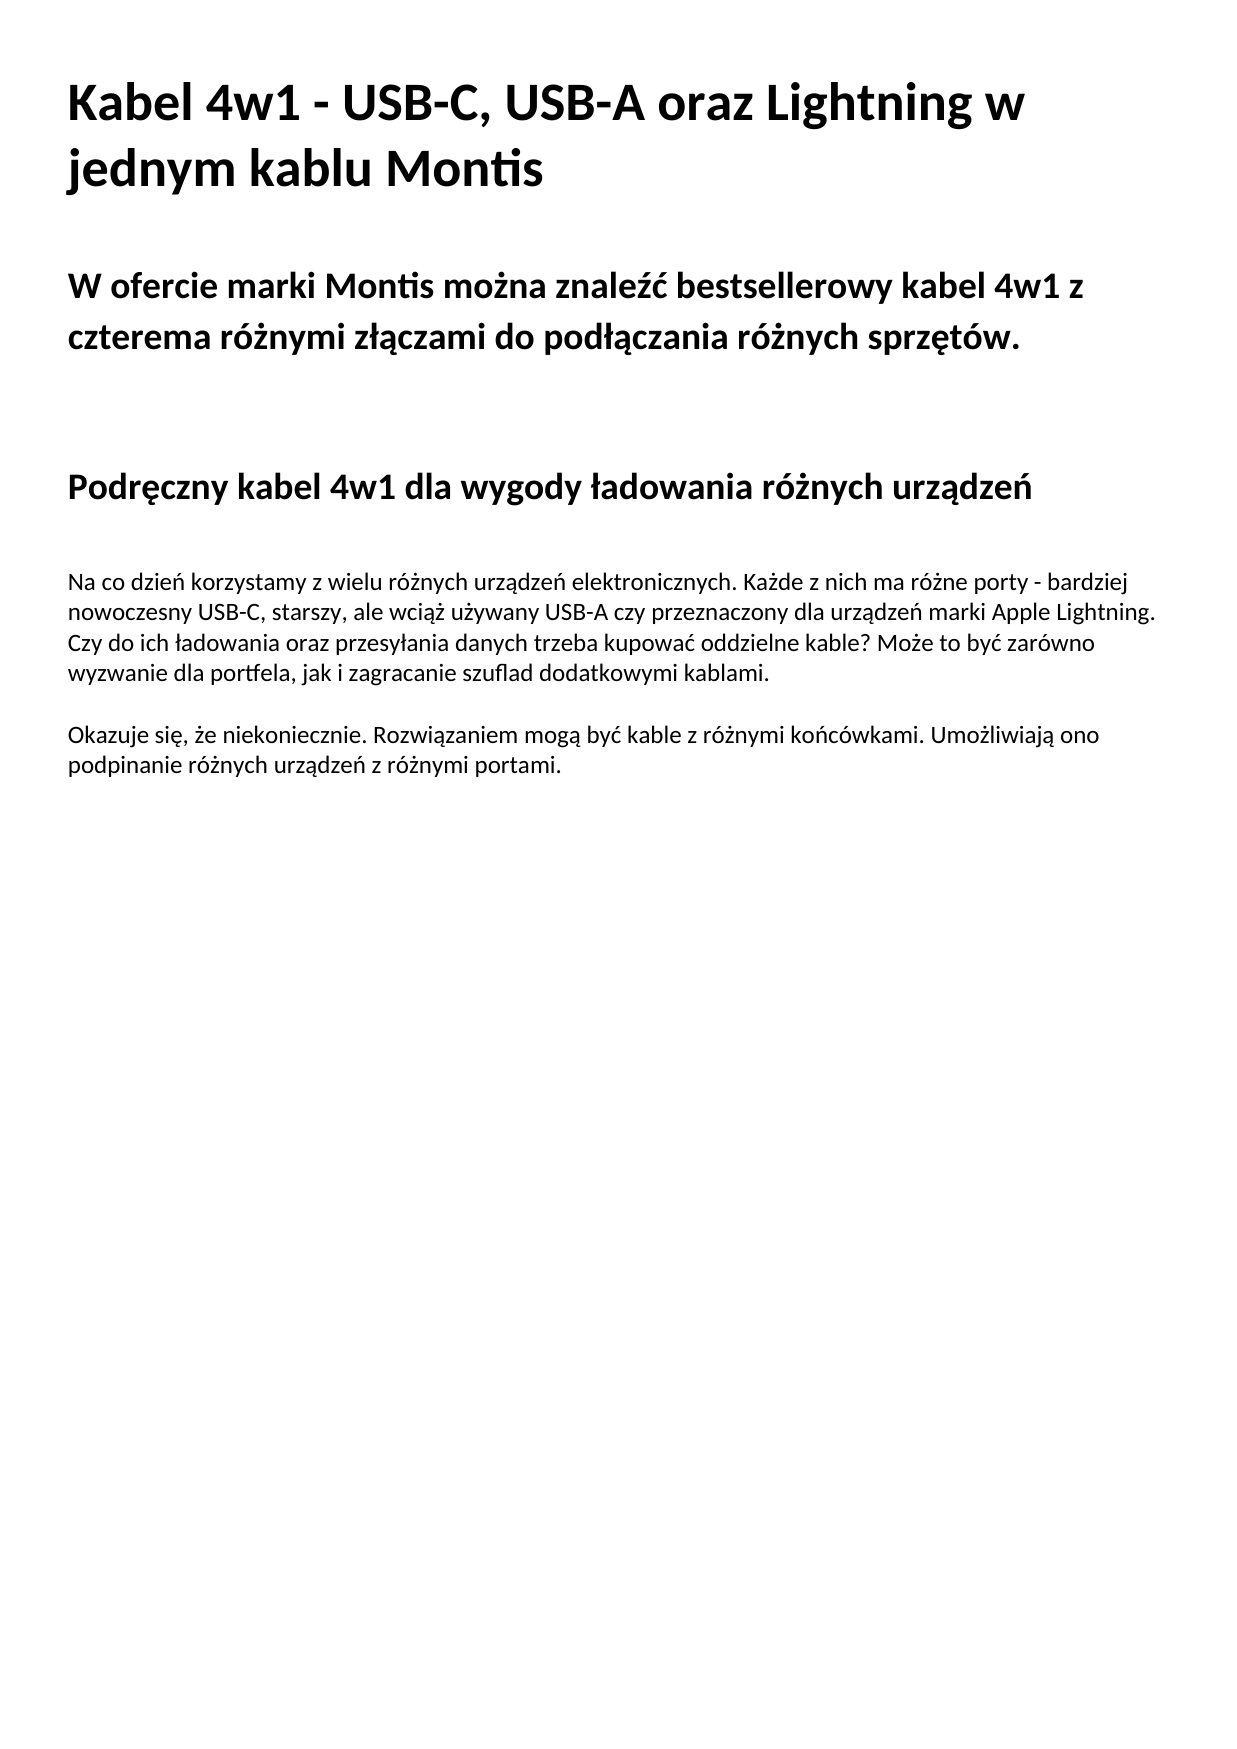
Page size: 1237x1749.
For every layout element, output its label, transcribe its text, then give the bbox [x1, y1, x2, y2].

text Podręczny kabel 4w1 dla wygody ładowania różnych urządzeń [68, 463, 1169, 509]
text Na co dzień korzystamy z wielu różnych urządzeń elektronicznych. Każde z nich ma różne porty - bardziej nowoczesny USB-C, starszy, ale wciąż używany USB-A czy przeznaczony dla urządzeń marki Apple Lightning. Czy do ich ładowania oraz przesyłania danych trzeba kupować oddzielne kable? Może to być zarówno wyzwanie dla portfela, jak i zagracanie szuflad dodatkowymi kablami. [68, 566, 1169, 688]
text W ofercie marki Montis można znaleźć bestsellerowy kabel 4w1 z czterema różnymi złączami do podłączania różnych sprzętów. [68, 262, 1169, 359]
text Okazuje się, że niekoniecznie. Rozwiązaniem mogą być kable z różnymi końcówkami. Umożliwiają ono podpinanie różnych urządzeń z różnymi portami. [68, 719, 1169, 780]
text Kabel 4w1 - USB-C, USB-A oraz Lightning w jednym kablu Montis [68, 68, 1169, 200]
